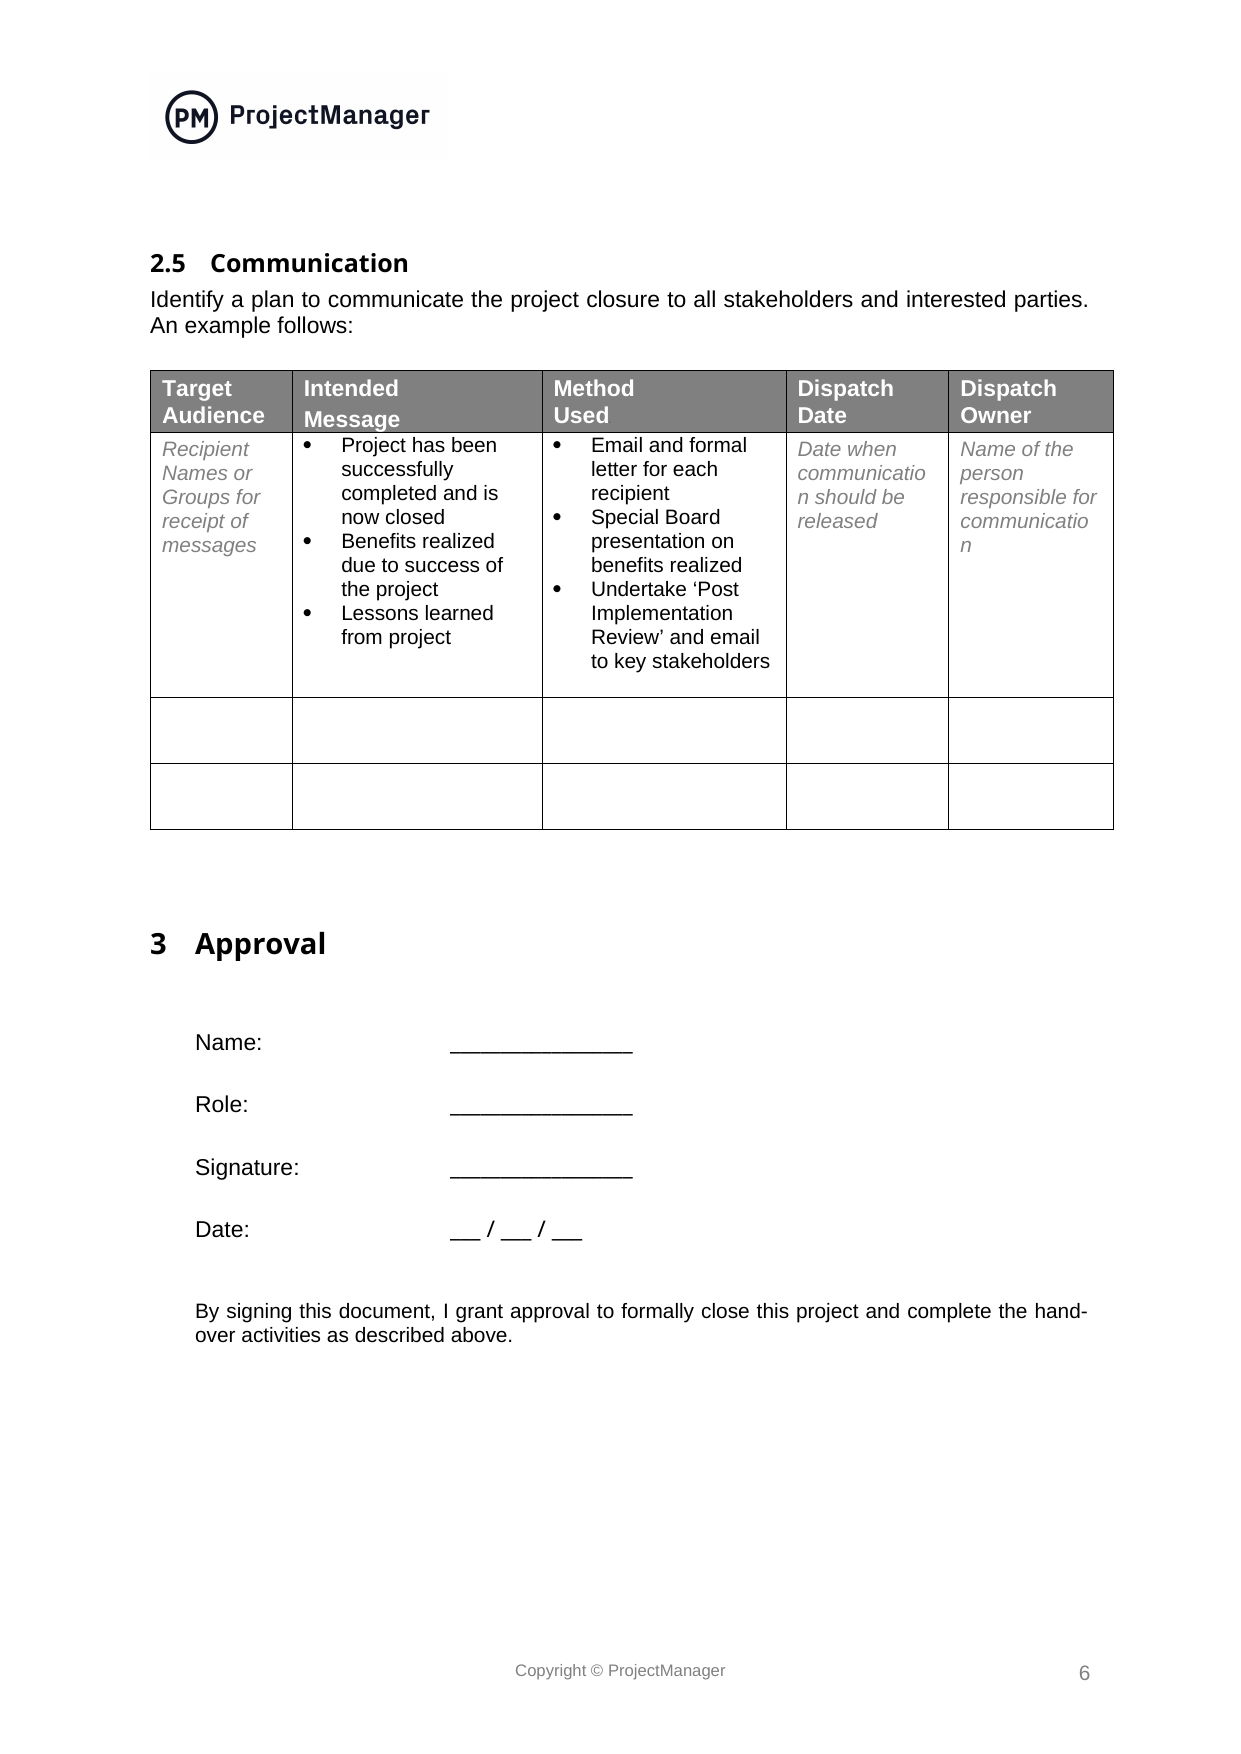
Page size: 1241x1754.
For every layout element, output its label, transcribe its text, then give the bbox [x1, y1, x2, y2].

subtitle Communication [150, 246, 1090, 280]
table_cell [293, 764, 542, 828]
table_header Target Audience [151, 371, 292, 432]
table_cell Name of the person responsible for communication [949, 433, 1113, 697]
table_header Method Used© [543, 371, 786, 432]
text Name: __________________ [195, 1025, 1090, 1057]
text By signing this document, I grant approval to formally close this project and complete the hand-over activities as described above. [195, 1299, 1090, 1347]
table_header Dispatch Date [787, 371, 948, 432]
picture [150, 73, 447, 159]
table_cell Project has been successfully completed and is now closed Benefits realized due to success of the project Lessons learned from project [293, 433, 542, 697]
table_cell [949, 698, 1113, 763]
table_cell [543, 698, 786, 763]
table_cell Email and formal letter for each recipient Special Board presentation on benefits realized Undertake ‘Post Implementation Review’ and email to key stakeholders [543, 433, 786, 697]
table_cell [787, 698, 948, 763]
table_cell [151, 698, 292, 763]
table_cell [151, 764, 292, 828]
table_cell [543, 764, 786, 828]
table_cell Recipient Names or Groups for receipt of messages [151, 433, 292, 697]
table_header Dispatch Owner [949, 371, 1113, 432]
text Identify a plan to communicate the project closure to all stakeholders and interested parties. An example follows: [150, 286, 1090, 339]
text Role: __________________ [195, 1088, 1090, 1119]
table_cell [949, 764, 1113, 828]
text Signature: __________________ [195, 1150, 1090, 1182]
subtitle Approval [150, 923, 1090, 963]
text Date: ___ / ___ / ___ [195, 1213, 1090, 1244]
table_cell Date when communication should be released [787, 433, 948, 697]
table_header Intended Message [293, 371, 542, 432]
table_cell [787, 764, 948, 828]
table_cell [293, 698, 542, 763]
